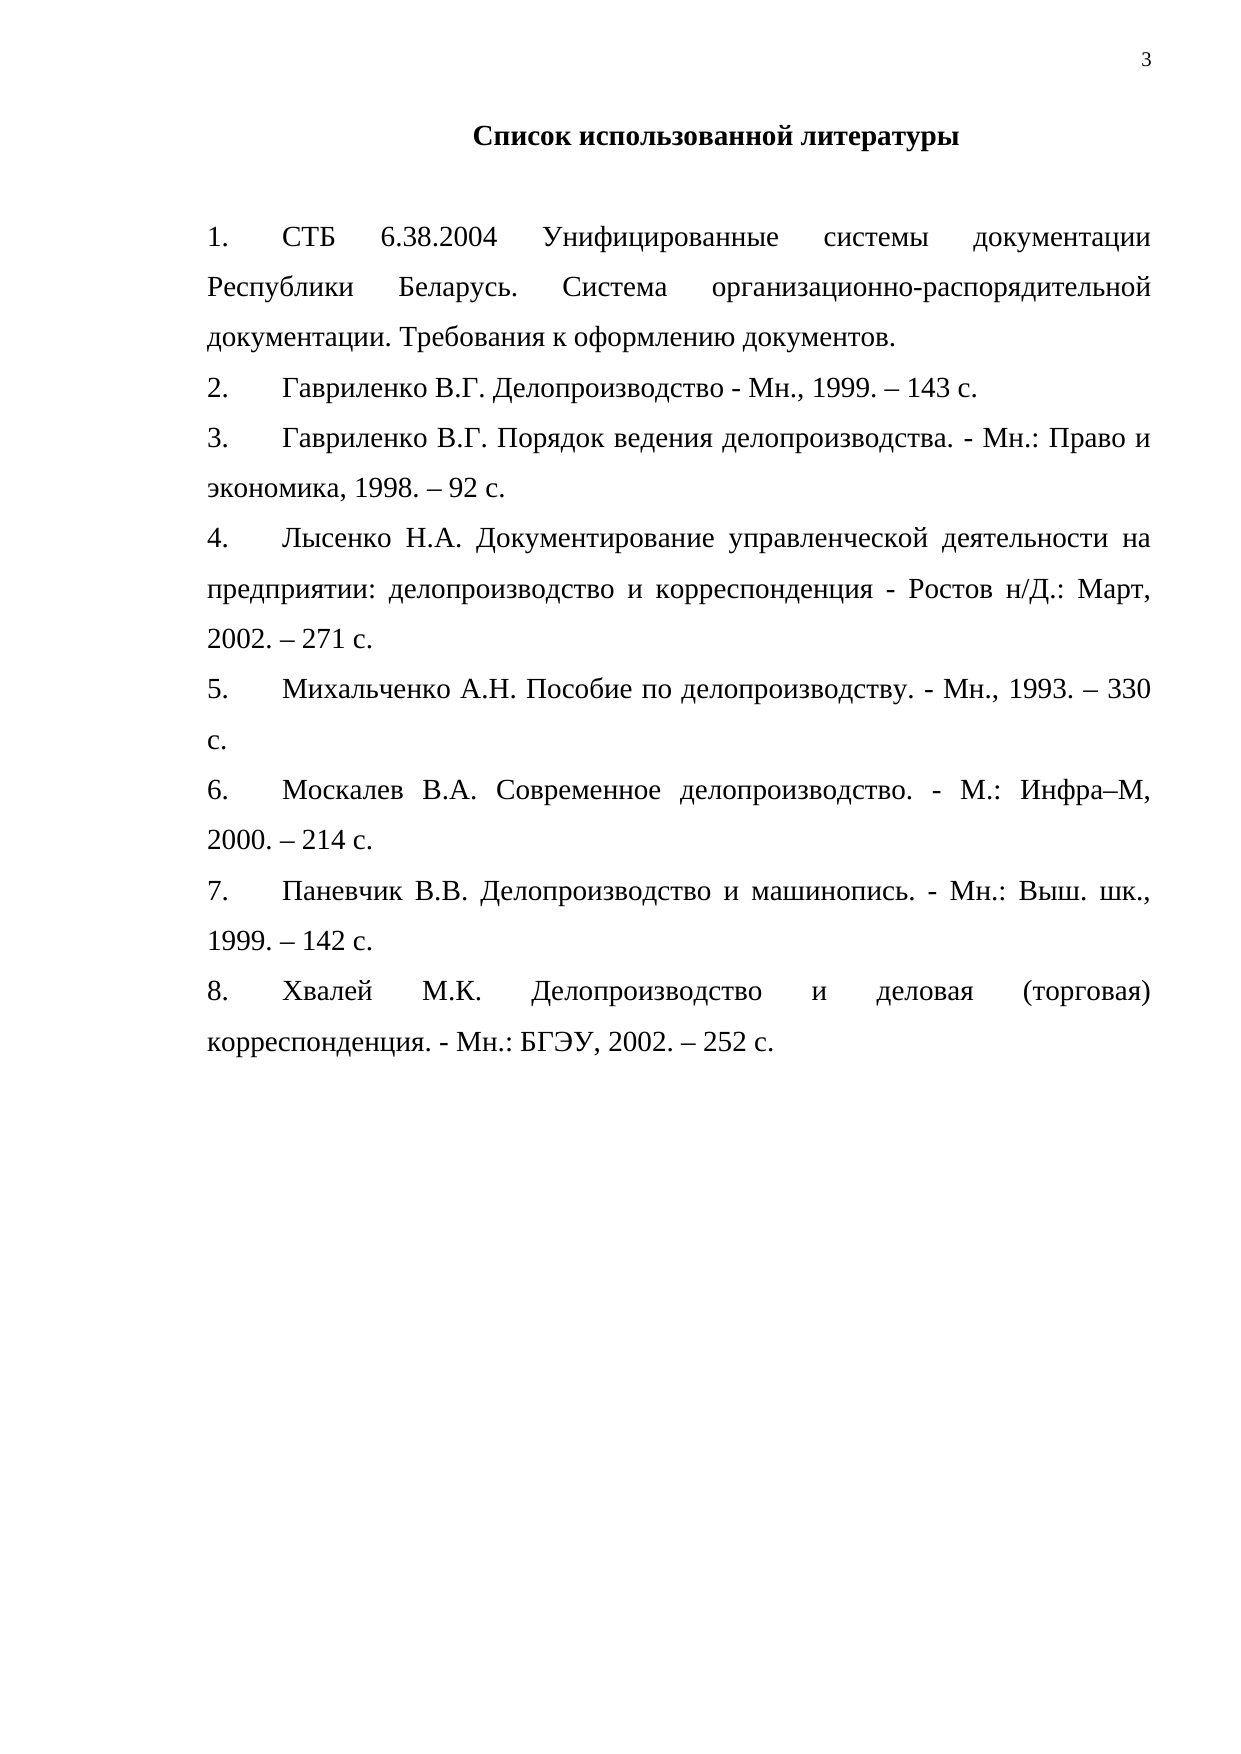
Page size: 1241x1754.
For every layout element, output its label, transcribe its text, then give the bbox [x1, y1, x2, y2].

list Гавриленко В.Г. Порядок ведения делопроизводства. - Мн.: Право и экономика, 1998. – 92 с. [207, 420, 1152, 504]
list Хвалей М.К. Делопроизводство и деловая (торговая) корреспонденция. - Мн.: БГЭУ, 2002. – 252 с. [207, 973, 1152, 1057]
list Паневчик В.В. Делопроизводство и машинопись. - Мн.: Выш. шк., 1999. – 142 с. [207, 873, 1152, 957]
list Лысенко Н.А. Документирование управленческой деятельности на предприятии: делопроизводство и корреспонденция - Ростов н/Д.: Март, 2002. – 271 с. [207, 521, 1152, 655]
text Список использованной литературы [207, 118, 1152, 152]
list Москалев В.А. Современное делопроизводство. - М.: Инфра–М, 2000. – 214 с. [207, 772, 1152, 856]
list СТБ 6.38.2004 Унифицированные системы документации Республики Беларусь. Система организационно-распорядительной документации. Требования к оформлению документов. [207, 219, 1152, 353]
list Михальченко А.Н. Пособие по делопроизводству. - Мн., 1993. – 330 с. [207, 672, 1152, 755]
list Гавриленко В.Г. Делопроизводство - Мн., 1999. – 143 с. [207, 370, 1152, 403]
